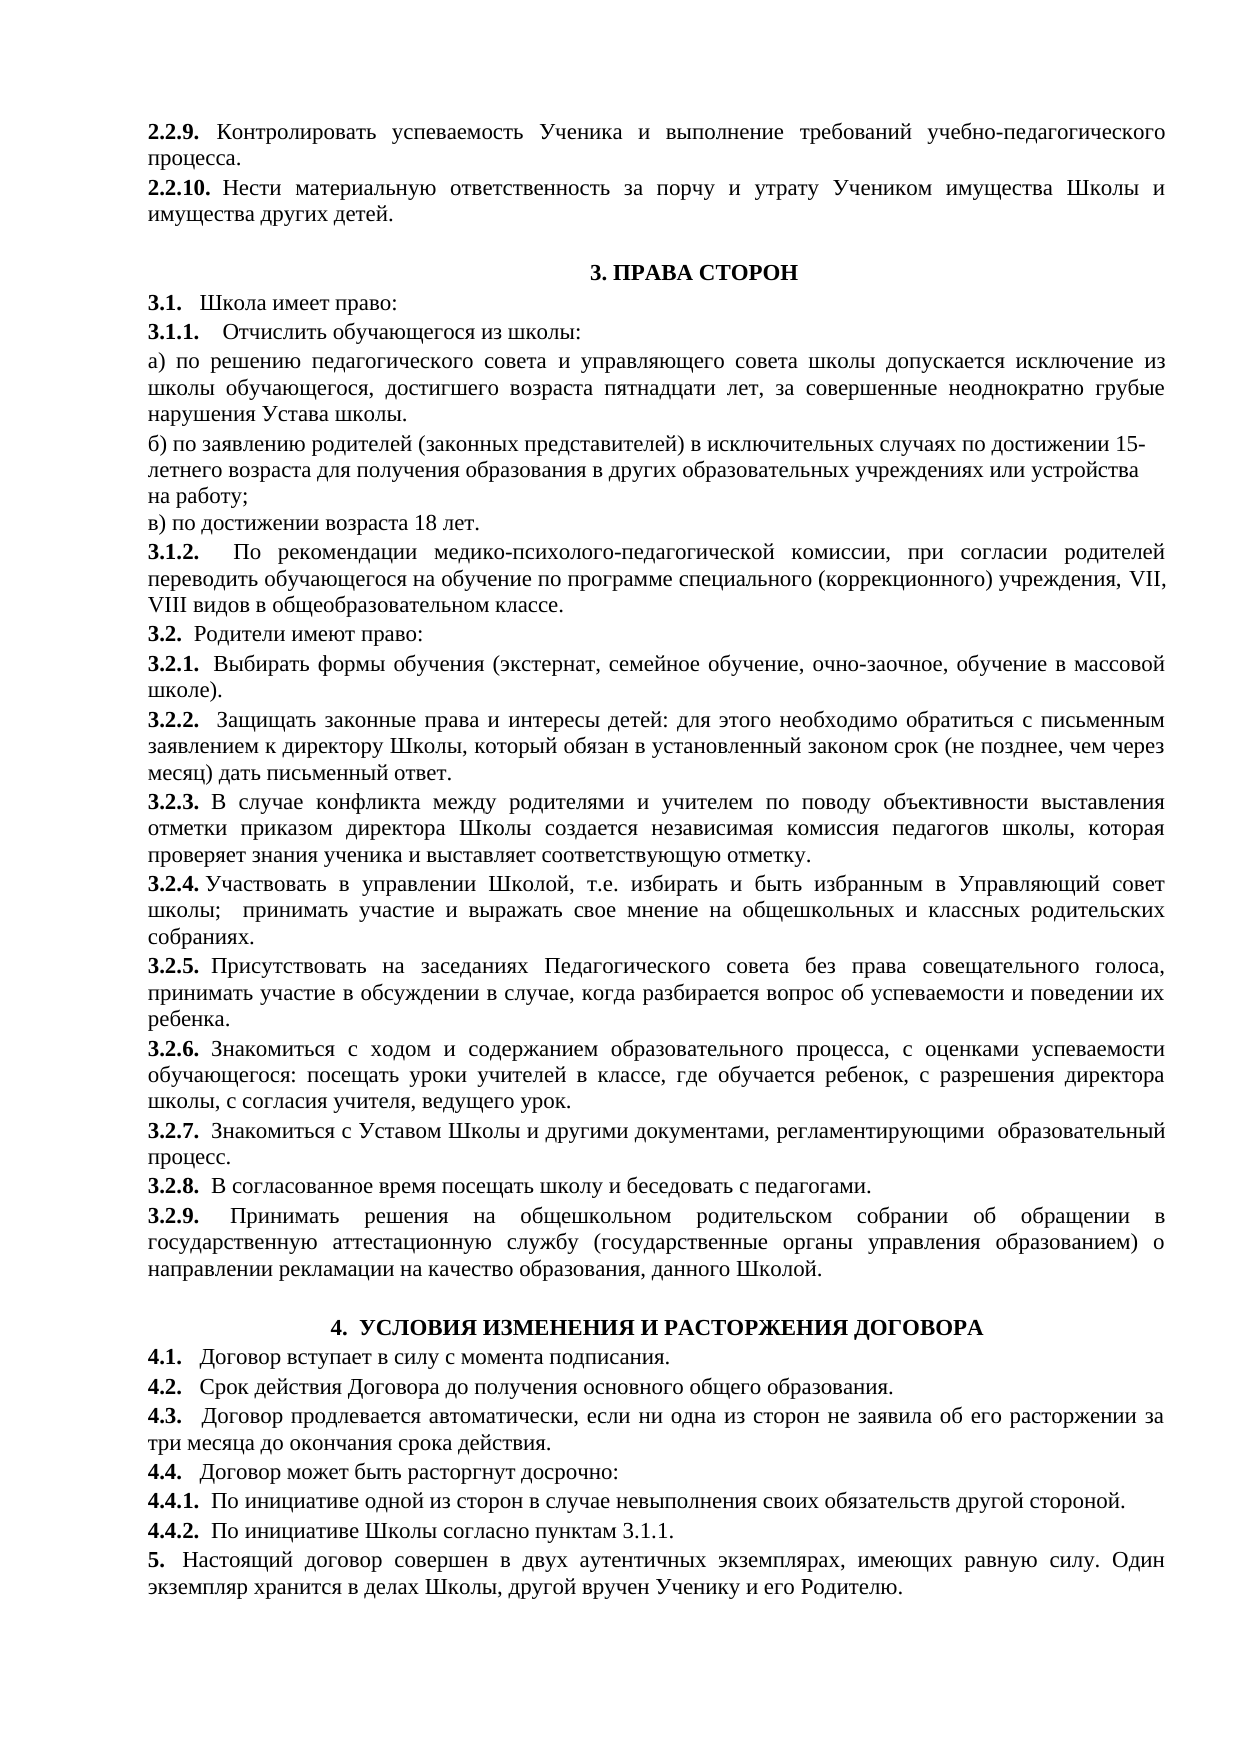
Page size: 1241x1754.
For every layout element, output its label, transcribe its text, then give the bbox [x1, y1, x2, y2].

text 3.2.2. Защищать законные права и интересы детей: для этого необходимо обратиться с письменным заявлением к директору Школы, который обязан в установленный законом срок (не позднее, чем через месяц) дать письменный ответ. [148, 706, 1167, 785]
text 3. ПРАВА СТОРОН [148, 259, 1167, 286]
text 2.2.9. Контролировать успеваемость Ученика и выполнение требований учебно-педагогического процесса. [148, 118, 1167, 171]
text 4.4.1. По инициативе одной из сторон в случае невыполнения своих обязательств другой стороной. [148, 1487, 1167, 1514]
text 3.2.7. Знакомиться с Уставом Школы и другими документами, регламентирующими образовательный процесс. [148, 1117, 1167, 1169]
text 3.2.5. Присутствовать на заседаниях Педагогического совета без права совещательного голоса, принимать участие в обсуждении в случае, когда разбирается вопрос об успеваемости и поведении их ребенка. [148, 952, 1167, 1031]
text 3.1.2. По рекомендации медико-психолого-педагогической комиссии, при согласии родителей переводить обучающегося на обучение по программе специального (коррекционного) учреждения, VII, VIII видов в общеобразовательном классе. [148, 538, 1167, 617]
text 3.2.8. В согласованное время посещать школу и беседовать с педагогами. [148, 1173, 1167, 1199]
text 4.4. Договор может быть расторгнут досрочно: [148, 1458, 1167, 1484]
text 3.2.9. Принимать решения на общешкольном родительском собрании об обращении в государственную аттестационную службу (государственные органы управления образованием) о направлении рекламации на качество образования, данного Школой. [148, 1202, 1167, 1281]
text 4.1. Договор вступает в силу с момента подписания. [148, 1343, 1167, 1369]
text 3.2.1. Выбирать формы обучения (экстернат, семейное обучение, очно-заочное, обучение в массовой школе). [148, 650, 1167, 703]
text 4.4.2. По инициативе Школы согласно пунктам 3.1.1. [148, 1517, 1167, 1543]
text 4.3. Договор продлевается автоматически, если ни одна из сторон не заявила об его расторжении за три месяца до окончания срока действия. [148, 1402, 1167, 1455]
text 3.2. Родители имеют право: [148, 621, 1167, 647]
text 3.2.4. Участвовать в управлении Школой, т.е. избирать и быть избранным в Управляющий совет школы; принимать участие и выражать свое мнение на общешкольных и классных родительских собраниях. [148, 870, 1167, 949]
text 2.2.10. Нести материальную ответственность за порчу и утрату Учеником имущества Школы и имущества других детей. [148, 174, 1167, 227]
text 4. УСЛОВИЯ ИЗМЕНЕНИЯ И РАСТОРЖЕНИЯ ДОГОВОРА [148, 1314, 1167, 1340]
text 3.2.3. В случае конфликта между родителями и учителем по поводу объективности выставления отметки приказом директора Школы создается независимая комиссия педагогов школы, которая проверяет знания ученика и выставляет соответствующую отметку. [148, 788, 1167, 867]
text 5. Настоящий договор совершен в двух аутентичных экземплярах, имеющих равную силу. Один экземпляр хранится в делах Школы, другой вручен Ученику и его Родителю. [148, 1546, 1167, 1599]
text 3.2.6. Знакомиться с ходом и содержанием образовательного процесса, с оценками успеваемости обучающегося: посещать уроки учителей в классе, где обучается ребенок, с разрешения директора школы, с согласия учителя, ведущего урок. [148, 1034, 1167, 1114]
text 4.2. Срок действия Договора до получения основного общего образования. [148, 1373, 1167, 1399]
text б) по заявлению родителей (законных представителей) в исключительных случаях по достижении 15-летнего возраста для получения образования в других образовательных учреждениях или устройства на работу; в) по достижении возраста 18 лет. [148, 430, 1167, 535]
text 3.1.1. Отчислить обучающегося из школы: [148, 318, 1167, 344]
text 3.1. Школа имеет право: [148, 289, 1167, 315]
text а) по решению педагогического совета и управляющего совета школы допускается исключение из школы обучающегося, достигшего возраста пятнадцати лет, за совершенные неоднократно грубые нарушения Устава школы. [148, 348, 1167, 427]
